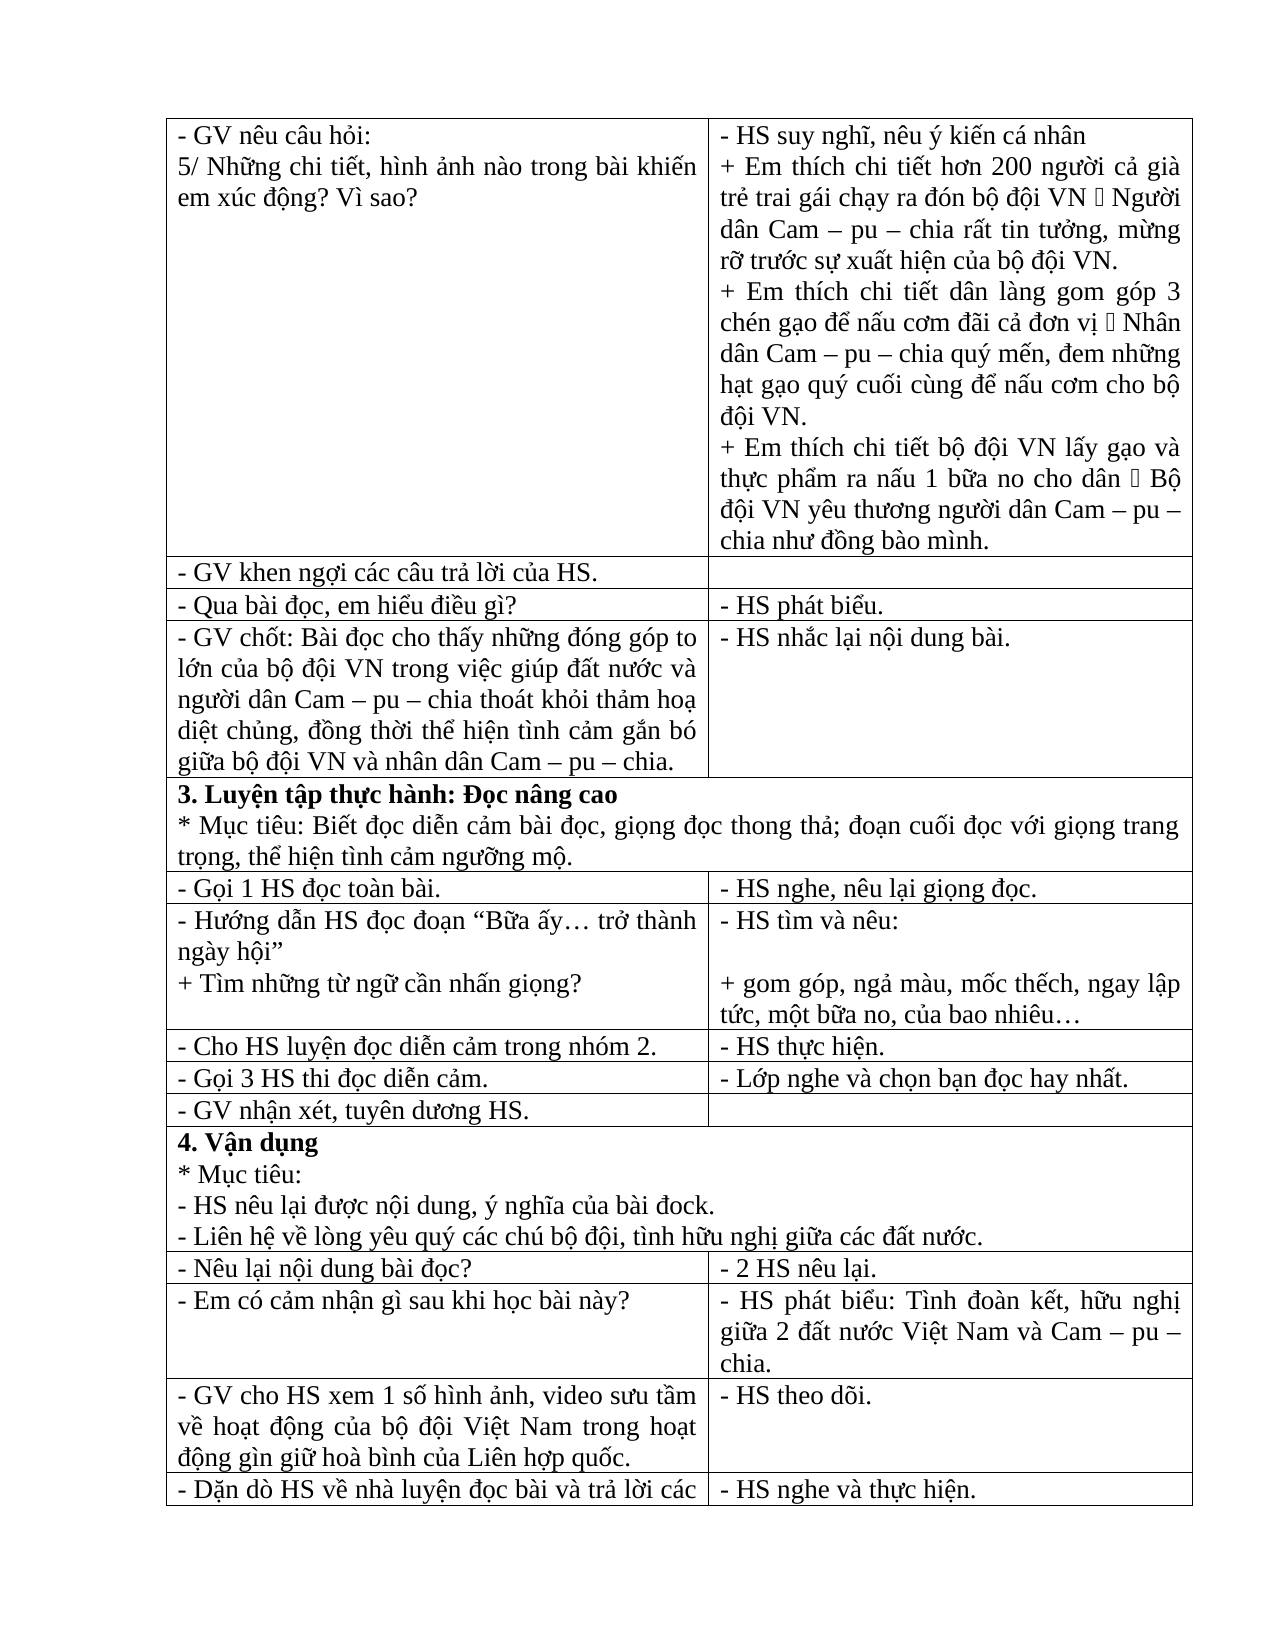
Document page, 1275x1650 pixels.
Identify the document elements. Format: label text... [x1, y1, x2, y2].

table_cell - 2 HS nêu lại. [709, 1252, 1192, 1283]
table_cell - HS nghe, nêu lại giọng đọc. [709, 872, 1192, 903]
table_cell - HS suy nghĩ, nêu ý kiến cá nhân + Em thích chi tiết hơn 200 người cả già trẻ trai gái chạy ra đón bộ đội VN Người dân Cam – pu – chia rất tin tưởng, mừng rỡ trước sự xuất hiện của bộ đội VN. + Em thích chi tiết dân làng gom góp 3 chén gạo để nấu cơm đãi cả đơn vị Nhân dân Cam – pu – chia quý mến, đem những hạt gạo quý cuối cùng để nấu cơm cho bộ đội VN. + Em thích chi tiết bộ đội VN lấy gạo và thực phẩm ra nấu 1 bữa no cho dân Bộ đội VN yêu thương người dân Cam – pu – chia như đồng bào mình. [709, 119, 1192, 556]
table_cell - Qua bài đọc, em hiểu điều gì? [167, 589, 708, 620]
table_cell [709, 557, 1192, 588]
table_cell [709, 1094, 1192, 1126]
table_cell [167, 1473, 708, 1504]
table_cell - Gọi 1 HS đọc toàn bài. [167, 872, 708, 903]
table_cell - Hướng dẫn HS đọc đoạn “Bữa ấy… trở thành ngày hội” + Tìm những từ ngữ cần nhấn giọng? [167, 904, 708, 1029]
table_cell - HS theo dõi. [709, 1379, 1192, 1472]
table_cell - Nêu lại nội dung bài đọc? [167, 1252, 708, 1283]
table_cell - GV nêu câu hỏi: 5/ Những chi tiết, hình ảnh nào trong bài khiến em xúc động? Vì sao? [167, 119, 708, 556]
table_cell - HS phát biểu: Tình đoàn kết, hữu nghị giữa 2 đất nước Việt Nam và Cam – pu – chia. [709, 1284, 1192, 1378]
table_cell - GV cho HS xem 1 số hình ảnh, video sưu tầm về hoạt động của bộ đội Việt Nam trong hoạt động gìn giữ hoà bình của Liên hợp quốc. [167, 1379, 708, 1472]
table_cell - GV khen ngợi các câu trả lời của HS. [167, 557, 708, 588]
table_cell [709, 1473, 1192, 1504]
table_cell - HS nhắc lại nội dung bài. [709, 621, 1192, 777]
table_cell - HS tìm và nêu: + gom góp, ngả màu, mốc thếch, ngay lập tức, một bữa no, của bao nhiêu… [709, 904, 1192, 1029]
table_cell - Lớp nghe và chọn bạn đọc hay nhất. [709, 1062, 1192, 1093]
table_cell - GV chốt: Bài đọc cho thấy những đóng góp to lớn của bộ đội VN trong việc giúp đất nước và người dân Cam – pu – chia thoát khỏi thảm hoạ diệt chủng, đồng thời thể hiện tình cảm gắn bó giữa bộ đội VN và nhân dân Cam – pu – chia. [167, 621, 708, 777]
table_cell - HS thực hiện. [709, 1030, 1192, 1061]
table_cell - GV nhận xét, tuyên dương HS. [167, 1094, 708, 1126]
table_cell - Gọi 3 HS thi đọc diễn cảm. [167, 1062, 708, 1093]
table_cell 3. Luyện tập thực hành: Đọc nâng cao * Mục tiêu: Biết đọc diễn cảm bài đọc, giọng đọc thong thả; đoạn cuối đọc với giọng trang trọng, thể hiện tình cảm ngưỡng mộ. [167, 778, 1192, 871]
table_cell 4. Vận dụng * Mục tiêu: - HS nêu lại được nội dung, ý nghĩa của bài đock. - Liên hệ về lòng yêu quý các chú bộ đội, tình hữu nghị giữa các đất nước. [167, 1127, 1192, 1251]
table_cell - HS phát biểu. [709, 589, 1192, 620]
table_cell - Em có cảm nhận gì sau khi học bài này? [167, 1284, 708, 1378]
table_cell - Cho HS luyện đọc diễn cảm trong nhóm 2. [167, 1030, 708, 1061]
